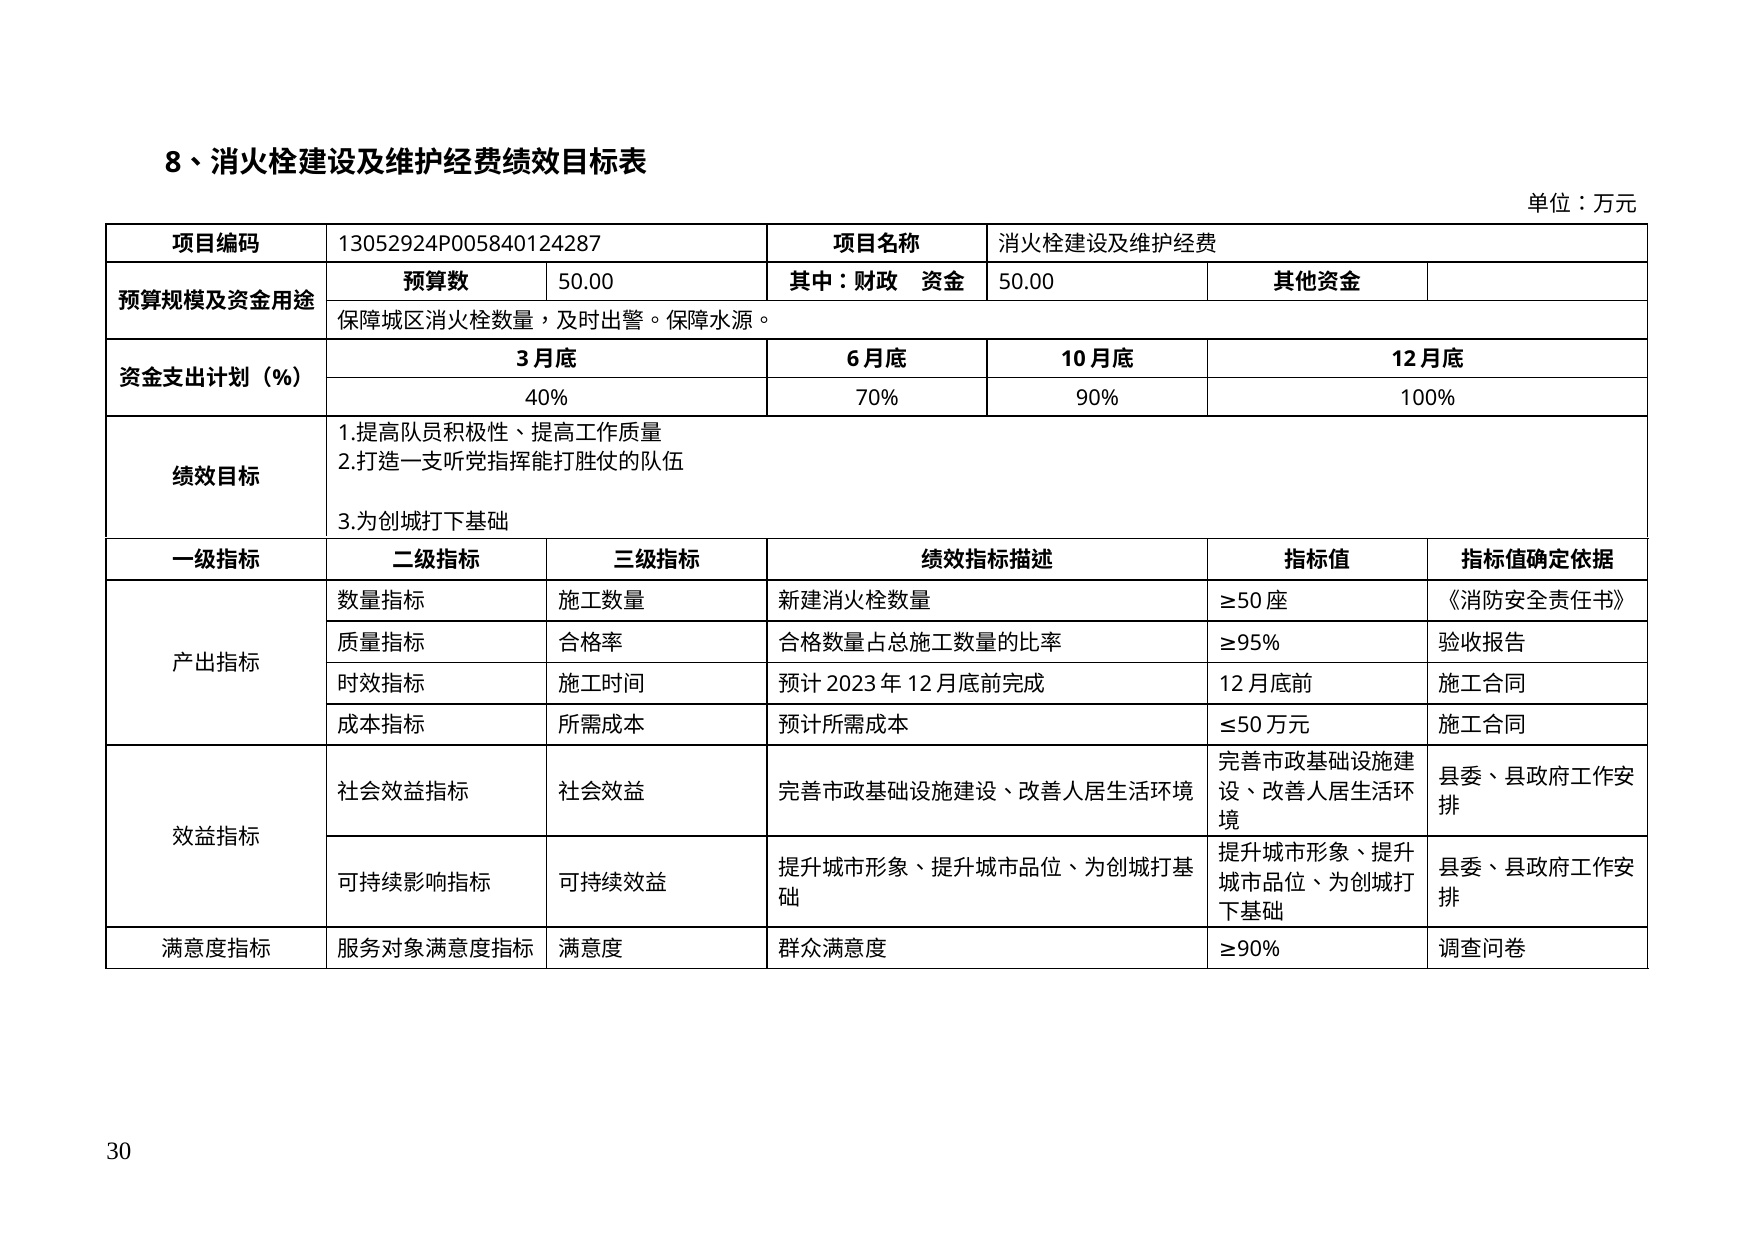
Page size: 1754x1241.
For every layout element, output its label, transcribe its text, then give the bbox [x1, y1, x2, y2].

table_cell 产出指标 [107, 581, 326, 744]
table_cell 新建消火栓数量 [768, 581, 1207, 620]
table_cell 施工时间 [547, 663, 766, 703]
table_cell 100% [1208, 378, 1647, 415]
table_cell 其中：财政 资金 [768, 263, 986, 300]
table_header 二级指标 [327, 539, 546, 579]
table_cell 预计所需成本 [768, 705, 1207, 744]
table_cell 社会效益指标 [327, 746, 546, 835]
table_cell 施工合同 [1428, 705, 1647, 744]
table_cell 1.提高队员积极性、提高工作质量 2.打造一支听党指挥能打胜仗的队伍 3.为创城打下基础 [327, 417, 1647, 536]
table_cell ≥95% [1208, 622, 1427, 662]
table_cell ≤50万元 [1208, 705, 1427, 744]
table_cell 13052924P005840124287 [327, 225, 766, 261]
table_cell 提升城市形象、提升城市品位、为创城打下基础 [1208, 837, 1427, 926]
table_cell 县委、县政府工作安排 [1428, 837, 1647, 926]
table_cell 项目编码 [107, 225, 326, 261]
table_cell 满意度 [547, 928, 766, 967]
table_cell 预计2023年12月底前完成 [768, 663, 1207, 703]
table_header 单位：万元 [107, 183, 1647, 223]
table_cell 12月底 [1208, 340, 1647, 377]
table_cell 《消防安全责任书》 [1428, 581, 1647, 620]
table_cell 可持续影响指标 [327, 837, 546, 926]
table_cell 满意度指标 [107, 928, 326, 967]
table_cell 资金支出计划（%） [107, 340, 326, 415]
table_cell 10月底 [988, 340, 1207, 377]
table_cell 40% [327, 378, 766, 415]
table_cell 合格数量占总施工数量的比率 [768, 622, 1207, 662]
table_cell 保障城区消火栓数量，及时出警。保障水源。 [327, 301, 1647, 338]
table_cell 调查问卷 [1428, 928, 1647, 967]
table_cell 施工数量 [547, 581, 766, 620]
table_cell [1428, 263, 1647, 300]
table_cell 社会效益 [547, 746, 766, 835]
table_cell 数量指标 [327, 581, 546, 620]
table_cell 消火栓建设及维护经费 [988, 225, 1647, 261]
table_cell 50.00 [547, 263, 766, 300]
table_cell 70% [768, 378, 986, 415]
table_cell 90% [988, 378, 1207, 415]
table_cell 所需成本 [547, 705, 766, 744]
table_cell 预算规模及资金用途 [107, 263, 326, 338]
text 8、消火栓建设及维护经费绩效目标表 [106, 142, 1648, 181]
table_cell 施工合同 [1428, 663, 1647, 703]
table_cell 预算数 [327, 263, 546, 300]
table_cell 项目名称 [768, 225, 986, 261]
table_cell 完善市政基础设施建设、改善人居生活环境 [1208, 746, 1427, 835]
table_cell ≥90% [1208, 928, 1427, 967]
table_cell 其他资金 [1208, 263, 1427, 300]
table_cell 效益指标 [107, 746, 326, 926]
table_cell 可持续效益 [547, 837, 766, 926]
table_cell 50.00 [988, 263, 1207, 300]
table_cell 合格率 [547, 622, 766, 662]
table_cell 质量指标 [327, 622, 546, 662]
table_header 指标值确定依据 [1428, 539, 1647, 579]
table_cell 12月底前 [1208, 663, 1427, 703]
table_cell 服务对象满意度指标 [327, 928, 546, 967]
table_cell 完善市政基础设施建设、改善人居生活环境 [768, 746, 1207, 835]
table_cell 提升城市形象、提升城市品位、为创城打基础 [768, 837, 1207, 926]
table_header 绩效指标描述 [768, 539, 1207, 579]
table_cell 群众满意度 [768, 928, 1207, 967]
table_cell 成本指标 [327, 705, 546, 744]
table_cell 县委、县政府工作安排 [1428, 746, 1647, 835]
table_header 一级指标 [107, 539, 326, 579]
table_cell 时效指标 [327, 663, 546, 703]
table_cell ≥50座 [1208, 581, 1427, 620]
table_cell 6月底 [768, 340, 986, 377]
table_cell 绩效目标 [107, 417, 326, 536]
table_cell 验收报告 [1428, 622, 1647, 662]
table_header 指标值 [1208, 539, 1427, 579]
table_cell 3月底 [327, 340, 766, 377]
table_header 三级指标 [547, 539, 766, 579]
